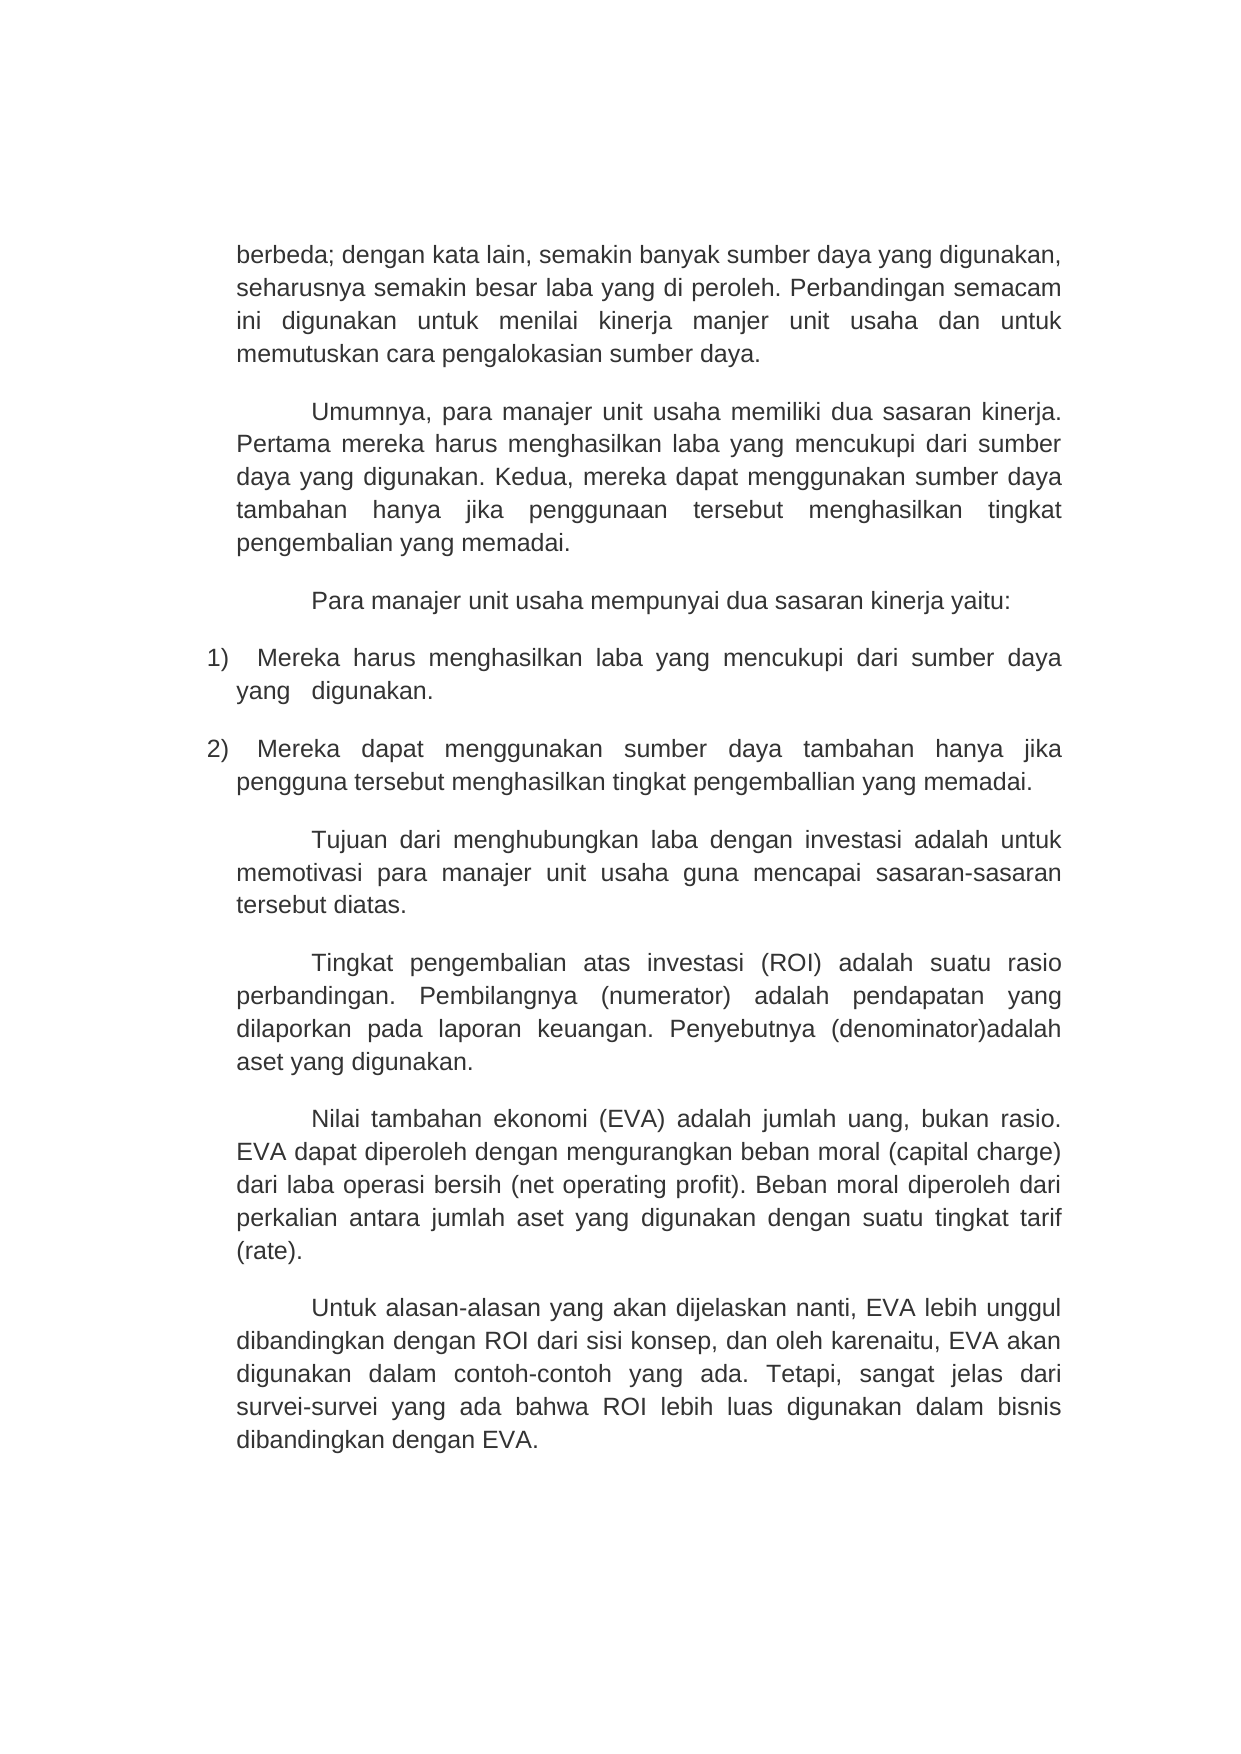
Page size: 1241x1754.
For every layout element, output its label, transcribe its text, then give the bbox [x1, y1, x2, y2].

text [236, 236, 1063, 367]
text 1) Mereka harus menghasilkan laba yang mencukupi dari sumber daya yang digunakan. [207, 639, 1063, 705]
text Umumnya, para manajer unit usaha memiliki dua sasaran kinerja. Pertama mereka harus menghasilkan laba yang mencukupi dari sumber daya yang digunakan. Kedua, mereka dapat menggunakan sumber daya tambahan hanya jika penggunaan tersebut menghasilkan tingkat pengembalian yang memadai. [236, 392, 1063, 557]
text 2) Mereka dapat menggunakan sumber daya tambahan hanya jika pengguna tersebut menghasilkan tingkat pengemballian yang memadai. [207, 730, 1063, 796]
text Tingkat pengembalian atas investasi (ROI) adalah suatu rasio perbandingan. Pembilangnya (numerator) adalah pendapatan yang dilaporkan pada laporan keuangan. Penyebutnya (denominator)adalah aset yang digunakan. [236, 944, 1063, 1075]
text Nilai tambahan ekonomi (EVA) adalah jumlah uang, bukan rasio. EVA dapat diperoleh dengan mengurangkan beban moral (capital charge) dari laba operasi bersih (net operating profit). Beban moral diperoleh dari perkalian antara jumlah aset yang digunakan dengan suatu tingkat tarif (rate). [236, 1100, 1063, 1264]
text Untuk alasan-alasan yang akan dijelaskan nanti, EVA lebih unggul dibandingkan dengan ROI dari sisi konsep, dan oleh karenaitu, EVA akan digunakan dalam contoh-contoh yang ada. Tetapi, sangat jelas dari survei-survei yang ada bahwa ROI lebih luas digunakan dalam bisnis dibandingkan dengan EVA. [236, 1289, 1063, 1453]
text Tujuan dari menghubungkan laba dengan investasi adalah untuk memotivasi para manajer unit usaha guna mencapai sasaran-sasaran tersebut diatas. [236, 821, 1063, 919]
text Para manajer unit usaha mempunyai dua sasaran kinerja yaitu: [236, 582, 1063, 614]
